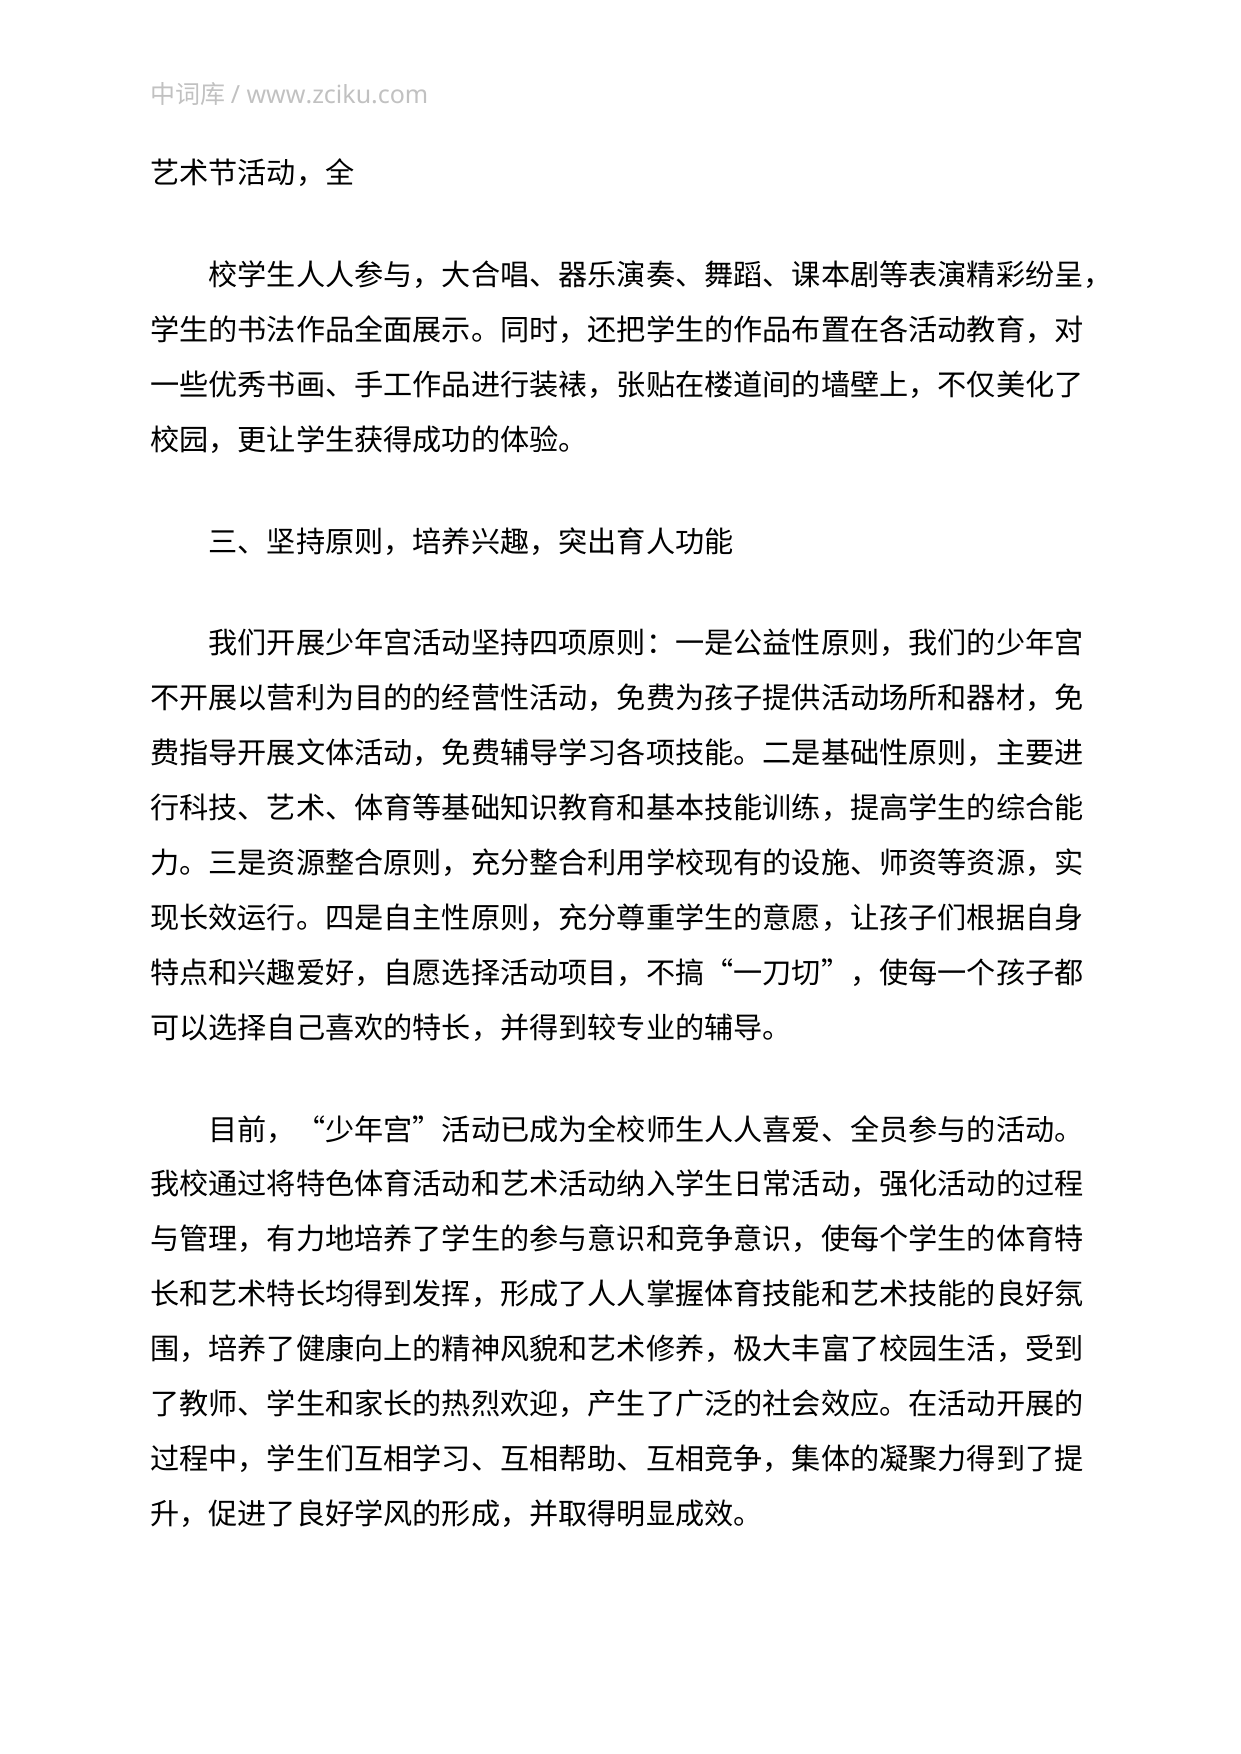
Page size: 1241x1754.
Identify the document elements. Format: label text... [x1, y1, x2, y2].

text 我们开展少年宫活动坚持四项原则：一是公益性原则，我们的少年宫不开展以营利为目的的经营性活动，免费为孩子提供活动场所和器材，免费指导开展文体活动，免费辅导学习各项技能。二是基础性原则，主要进行科技、艺术、体育等基础知识教育和基本技能训练，提高学生的综合能力。三是资源整合原则，充分整合利用学校现有的设施、师资等资源，实现长效运行。四是自主性原则，充分尊重学生的意愿，让孩子们根据自身特点和兴趣爱好，自愿选择活动项目，不搞“一刀切”，使每一个孩子都可以选择自己喜欢的特长，并得到较专业的辅导。 [150, 620, 1090, 1047]
text 目前，“少年宫”活动已成为全校师生人人喜爱、全员参与的活动。我校通过将特色体育活动和艺术活动纳入学生日常活动，强化活动的过程与管理，有力地培养了学生的参与意识和竞争意识，使每个学生的体育特长和艺术特长均得到发挥，形成了人人掌握体育技能和艺术技能的良好氛围，培养了健康向上的精神风貌和艺术修养，极大丰富了校园生活，受到了教师、学生和家长的热烈欢迎，产生了广泛的社会效应。在活动开展的过程中，学生们互相学习、互相帮助、互相竞争，集体的凝聚力得到了提升，促进了良好学风的形成，并取得明显成效。 [150, 1106, 1090, 1533]
text 三、坚持原则，培养兴趣，突出育人功能 [150, 518, 1090, 561]
text 校学生人人参与，大合唱、器乐演奏、舞蹈、课本剧等表演精彩纷呈，学生的书法作品全面展示。同时，还把学生的作品布置在各活动教育，对一些优秀书画、手工作品进行装裱，张贴在楼道间的墙壁上，不仅美化了校园，更让学生获得成功的体验。 [150, 252, 1090, 459]
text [150, 150, 1090, 192]
